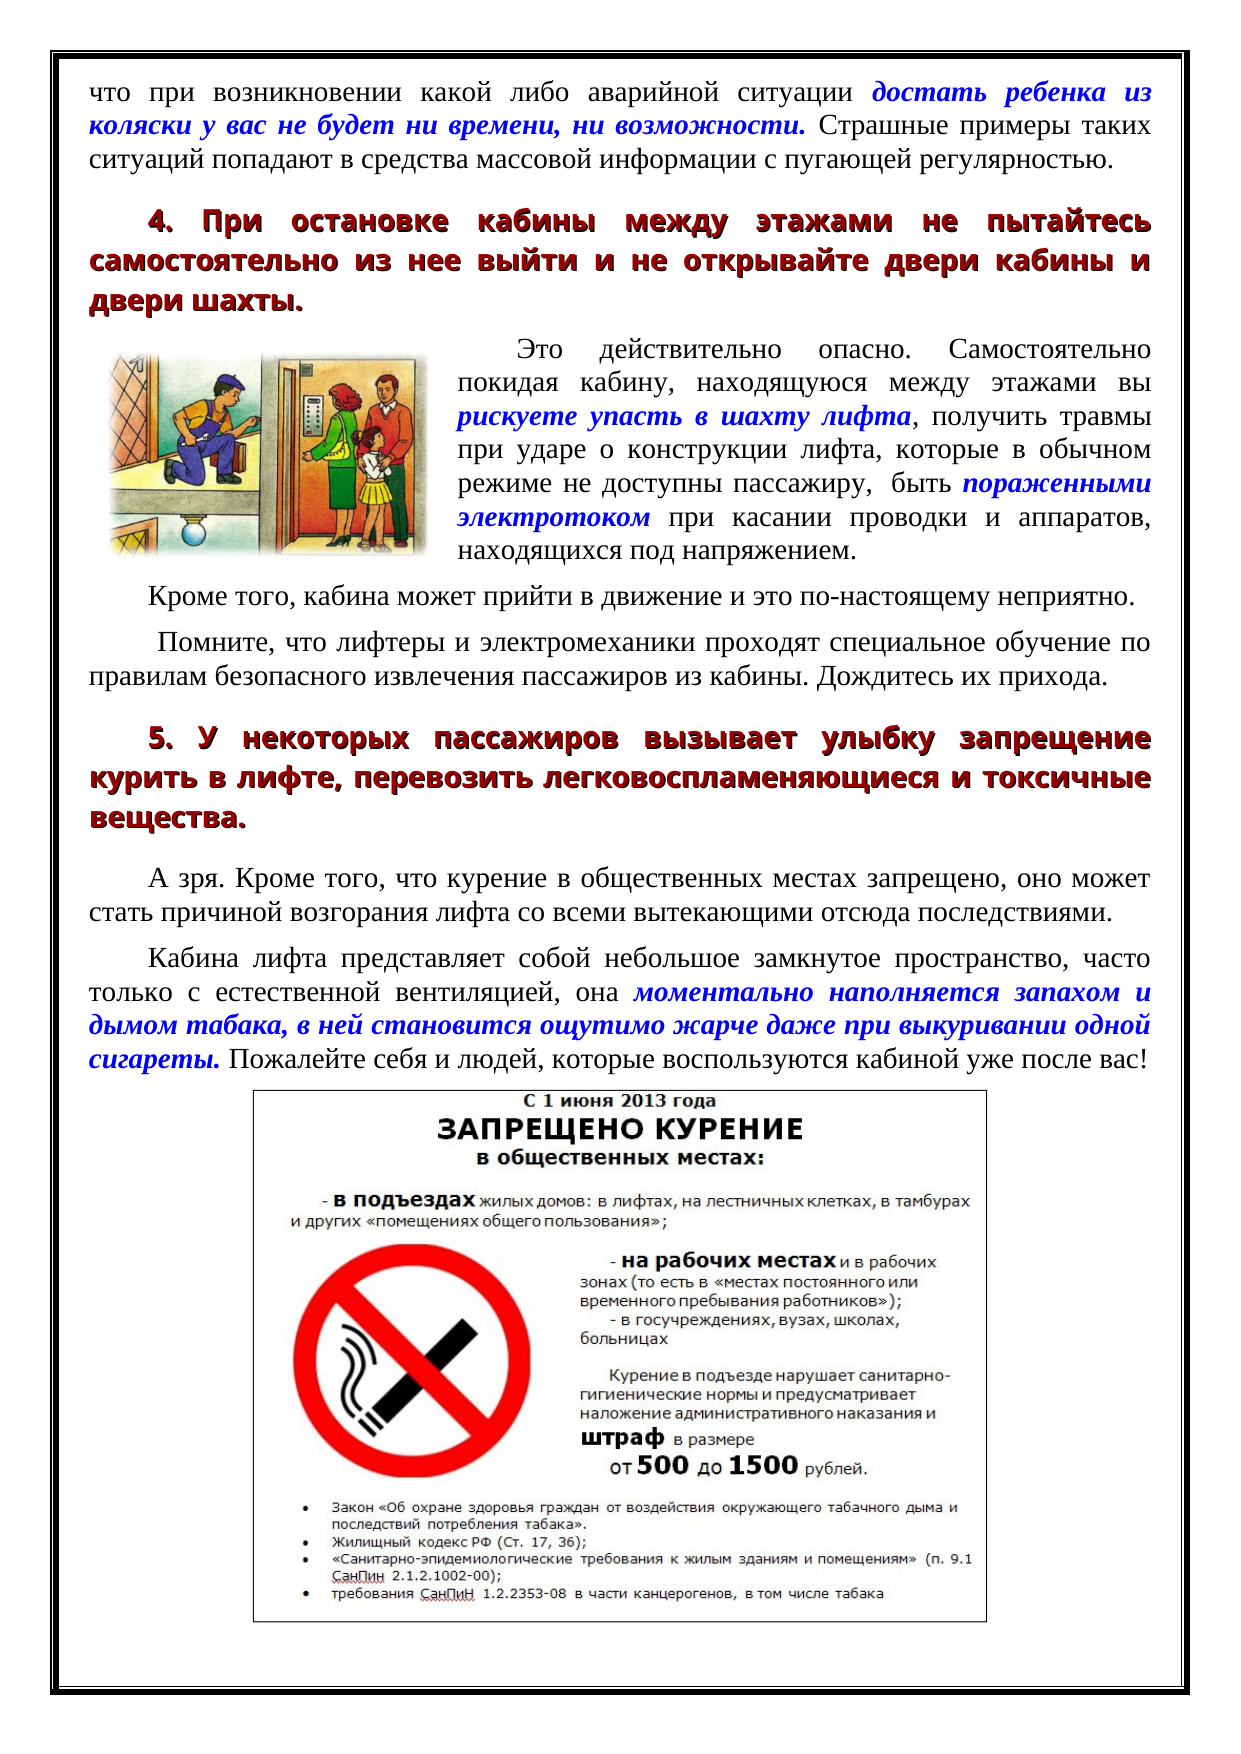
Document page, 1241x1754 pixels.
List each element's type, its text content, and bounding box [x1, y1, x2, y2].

text Кроме того, кабина может прийти в движение и это по-настоящему неприятно. [89, 578, 1152, 612]
picture [249, 1086, 991, 1626]
text 4. При остановке кабины между этажами не пытайтесь самостоятельно из нее выйти и не открывайте двери кабины и двери шахты. [89, 199, 1152, 318]
text А зря. Кроме того, что курение в общественных местах запрещено, оно может стать причиной возгорания лифта со всеми вытекающими отсюда последствиями. [89, 861, 1152, 928]
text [89, 74, 1152, 174]
text Это действительно опасно. Самостоятельно покидая кабину, находящуюся между этажами вы рискуете упасть в шахту лифта, получить травмы при ударе о конструкции лифта, которые в обычном режиме не доступны пассажиру, быть пораженными электротоком при касании проводки и аппаратов, находящихся под напряжением. [89, 331, 1152, 566]
text Помните, что лифтеры и электромеханики проходят специальное обучение по правилам безопасного извлечения пассажиров из кабины. Дождитесь их прихода. [89, 624, 1152, 691]
text Кабина лифта представляет собой небольшое замкнутое пространство, часто только с естественной вентиляцией, она моментально наполняется запахом и дымом табака, в ней становится ощутимо жарче даже при выкуривании одной сигареты. Пожалейте себя и людей, которые воспользуются кабиной уже после вас! [89, 940, 1152, 1074]
text 5. У некоторых пассажиров вызывает улыбку запрещение курить в лифте, перевозить легковоспламеняющиеся и токсичные вещества. [89, 716, 1152, 836]
